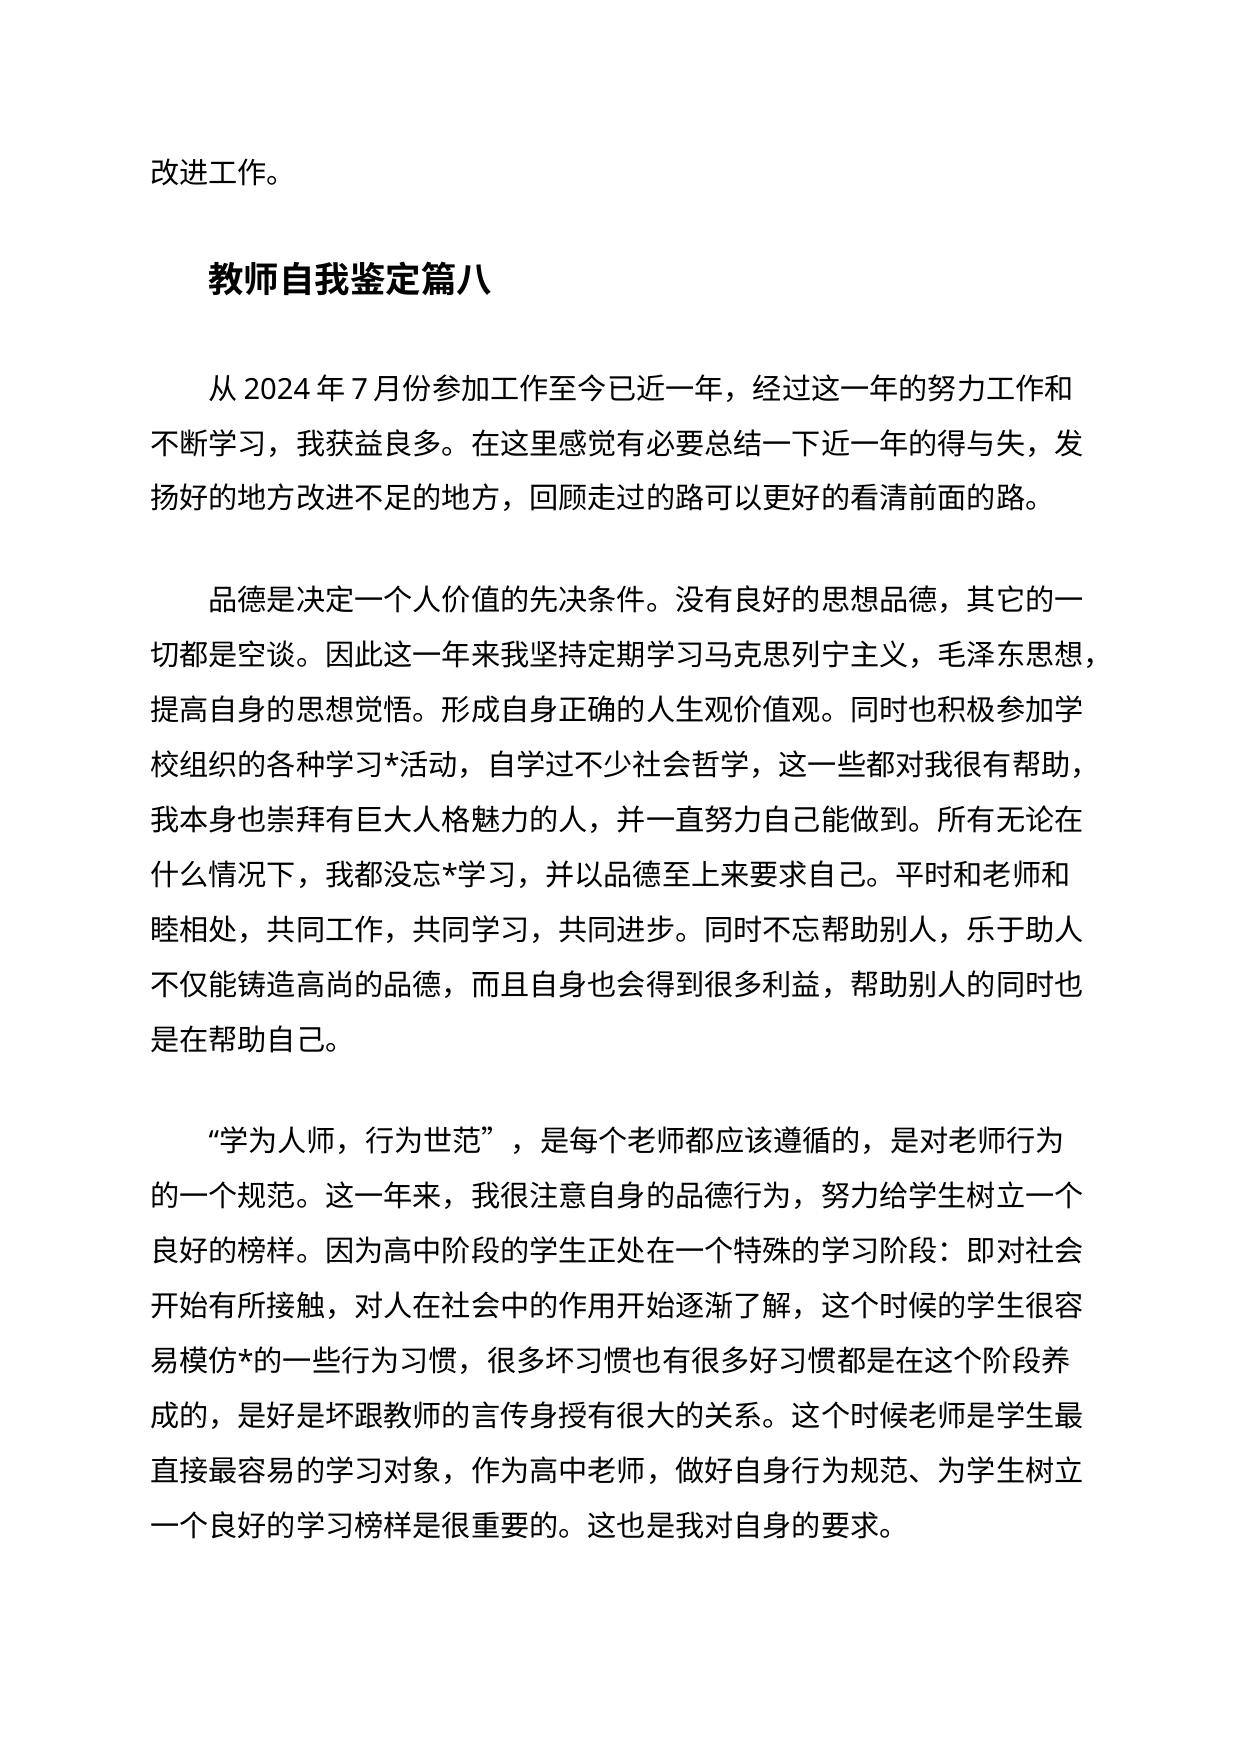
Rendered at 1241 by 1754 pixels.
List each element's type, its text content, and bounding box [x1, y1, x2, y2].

text “学为人师，行为世范”，是每个老师都应该遵循的，是对老师行为的一个规范。这一年来，我很注意自身的品德行为，努力给学生树立一个良好的榜样。因为高中阶段的学生正处在一个特殊的学习阶段：即对社会开始有所接触，对人在社会中的作用开始逐渐了解，这个时候的学生很容易模仿*的一些行为习惯，很多坏习惯也有很多好习惯都是在这个阶段养成的，是好是坏跟教师的言传身授有很大的关系。这个时候老师是学生最直接最容易的学习对象，作为高中老师，做好自身行为规范、为学生树立一个良好的学习榜样是很重要的。这也是我对自身的要求。 [150, 1118, 1090, 1545]
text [150, 150, 1090, 192]
text 品德是决定一个人价值的先决条件。没有良好的思想品德，其它的一切都是空谈。因此这一年来我坚持定期学习马克思列宁主义，毛泽东思想，提高自身的思想觉悟。形成自身正确的人生观价值观。同时也积极参加学校组织的各种学习*活动，自学过不少社会哲学，这一些都对我很有帮助，我本身也崇拜有巨大人格魅力的人，并一直努力自己能做到。所有无论在什么情况下，我都没忘*学习，并以品德至上来要求自己。平时和老师和睦相处，共同工作，共同学习，共同进步。同时不忘帮助别人，乐于助人不仅能铸造高尚的品德，而且自身也会得到很多利益，帮助别人的同时也是在帮助自己。 [150, 577, 1090, 1058]
text 教师自我鉴定篇八 [150, 252, 1090, 303]
text 从2024年7月份参加工作至今已近一年，经过这一年的努力工作和不断学习，我获益良多。在这里感觉有必要总结一下近一年的得与失，发扬好的地方改进不足的地方，回顾走过的路可以更好的看清前面的路。 [150, 365, 1090, 517]
